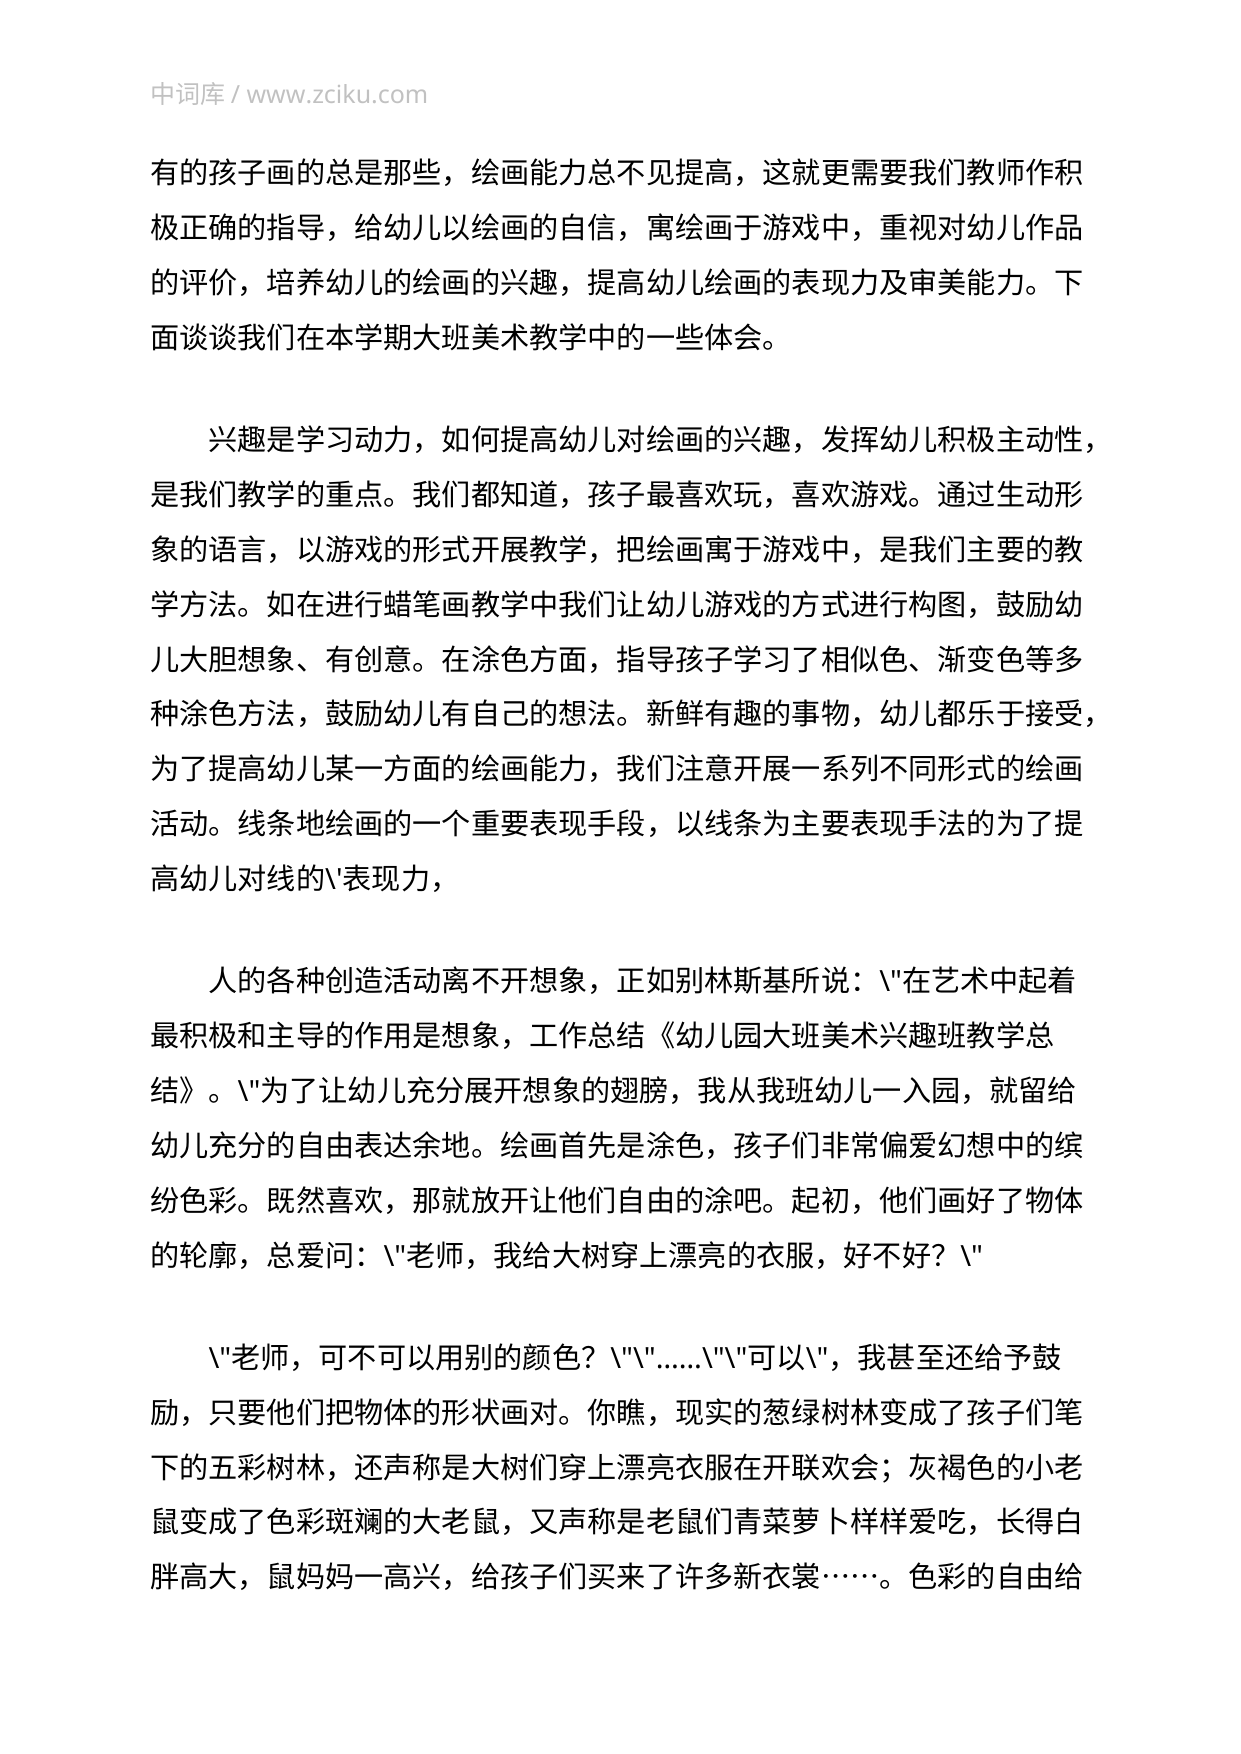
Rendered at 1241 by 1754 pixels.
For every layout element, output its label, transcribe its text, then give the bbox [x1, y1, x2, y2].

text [150, 150, 1090, 357]
text 兴趣是学习动力，如何提高幼儿对绘画的兴趣，发挥幼儿积极主动性，是我们教学的重点。我们都知道，孩子最喜欢玩，喜欢游戏。通过生动形象的语言，以游戏的形式开展教学，把绘画寓于游戏中，是我们主要的教学方法。如在进行蜡笔画教学中我们让幼儿游戏的方式进行构图，鼓励幼儿大胆想象、有创意。在涂色方面，指导孩子学习了相似色、渐变色等多种涂色方法，鼓励幼儿有自己的想法。新鲜有趣的事物，幼儿都乐于接受，为了提高幼儿某一方面的绘画能力，我们注意开展一系列不同形式的绘画活动。线条地绘画的一个重要表现手段，以线条为主要表现手法的为了提高幼儿对线的\'表现力， [150, 416, 1090, 898]
text 人的各种创造活动离不开想象，正如别林斯基所说：\"在艺术中起着最积极和主导的作用是想象，工作总结《幼儿园大班美术兴趣班教学总结》。\"为了让幼儿充分展开想象的翅膀，我从我班幼儿一入园，就留给幼儿充分的自由表达余地。绘画首先是涂色，孩子们非常偏爱幻想中的缤纷色彩。既然喜欢，那就放开让他们自由的涂吧。起初，他们画好了物体的轮廓，总爱问：\"老师，我给大树穿上漂亮的衣服，好不好？\" [150, 958, 1090, 1275]
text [150, 1334, 1090, 1596]
